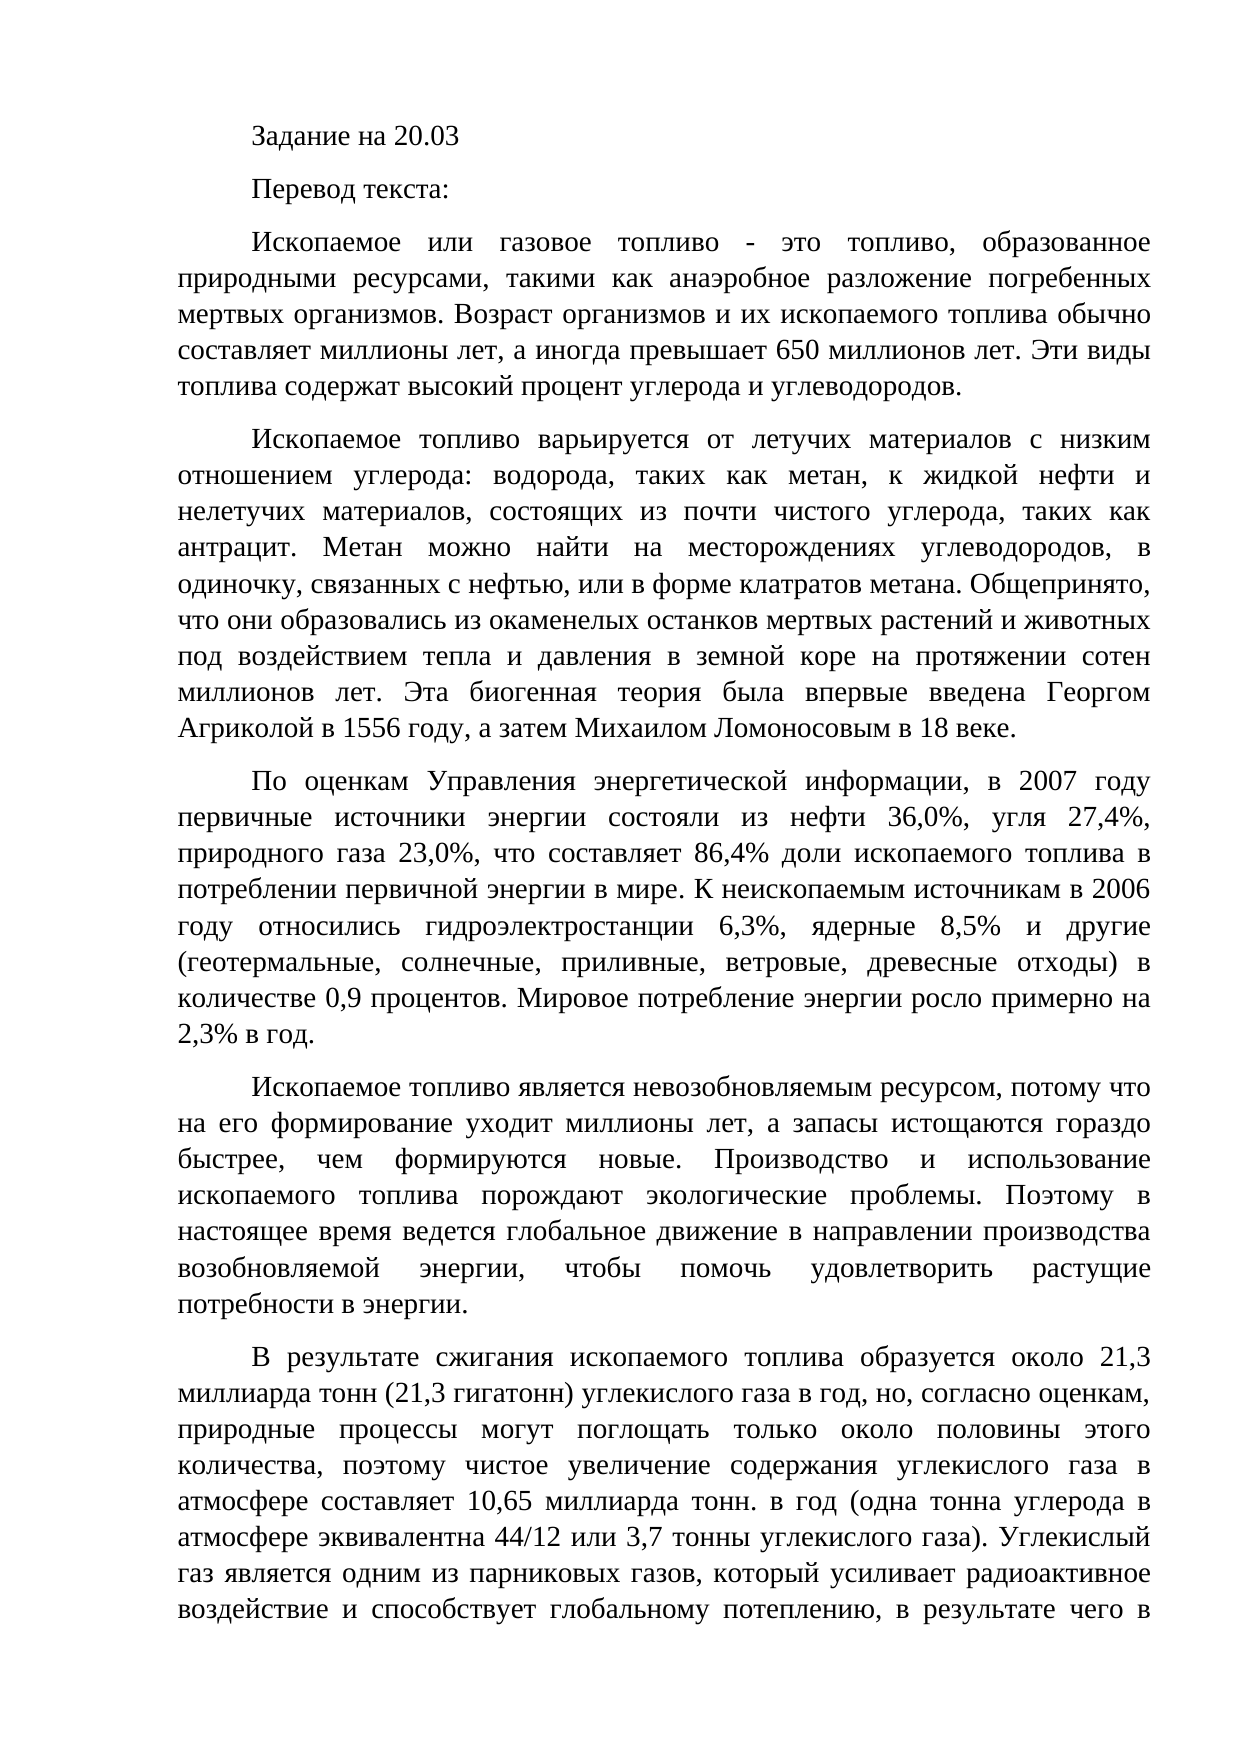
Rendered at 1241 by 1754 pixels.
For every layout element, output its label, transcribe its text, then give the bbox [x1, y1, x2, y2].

text Ископаемое топливо варьируется от летучих материалов с низким отношением углерода: водорода, таких как метан, к жидкой нефти и нелетучих материалов, состоящих из почти чистого углерода, таких как антрацит. Метан можно найти на месторождениях углеводородов, в одиночку, связанных с нефтью, или в форме клатратов метана. Общепринято, что они образовались из окаменелых останков мертвых растений и животных под воздействием тепла и давления в земной коре на протяжении сотен миллионов лет. Эта биогенная теория была впервые введена Георгом Агриколой в 1556 году, а затем Михаилом Ломоносовым в 18 веке. [177, 421, 1152, 744]
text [177, 1339, 1152, 1625]
text По оценкам Управления энергетической информации, в 2007 году первичные источники энергии состояли из нефти 36,0%, угля 27,4%, природного газа 23,0%, что составляет 86,4% доли ископаемого топлива в потреблении первичной энергии в мире. К неископаемым источникам в 2006 году относились гидроэлектростанции 6,3%, ядерные 8,5% и другие (геотермальные, солнечные, приливные, ветровые, древесные отходы) в количестве 0,9 процентов. Мировое потребление энергии росло примерно на 2,3% в год. [177, 763, 1152, 1050]
text Ископаемое топливо является невозобновляемым ресурсом, потому что на его формирование уходит миллионы лет, а запасы истощаются гораздо быстрее, чем формируются новые. Производство и использование ископаемого топлива порождают экологические проблемы. Поэтому в настоящее время ведется глобальное движение в направлении производства возобновляемой энергии, чтобы помочь удовлетворить растущие потребности в энергии. [177, 1069, 1152, 1319]
text Задание на 20.03 [177, 118, 1152, 152]
text Ископаемое или газовое топливо - это топливо, образованное природными ресурсами, такими как анаэробное разложение погребенных мертвых организмов. Возраст организмов и их ископаемого топлива обычно составляет миллионы лет, а иногда превышает 650 миллионов лет. Эти виды топлива содержат высокий процент углерода и углеводородов. [177, 224, 1152, 402]
text Перевод текста: [177, 171, 1152, 204]
